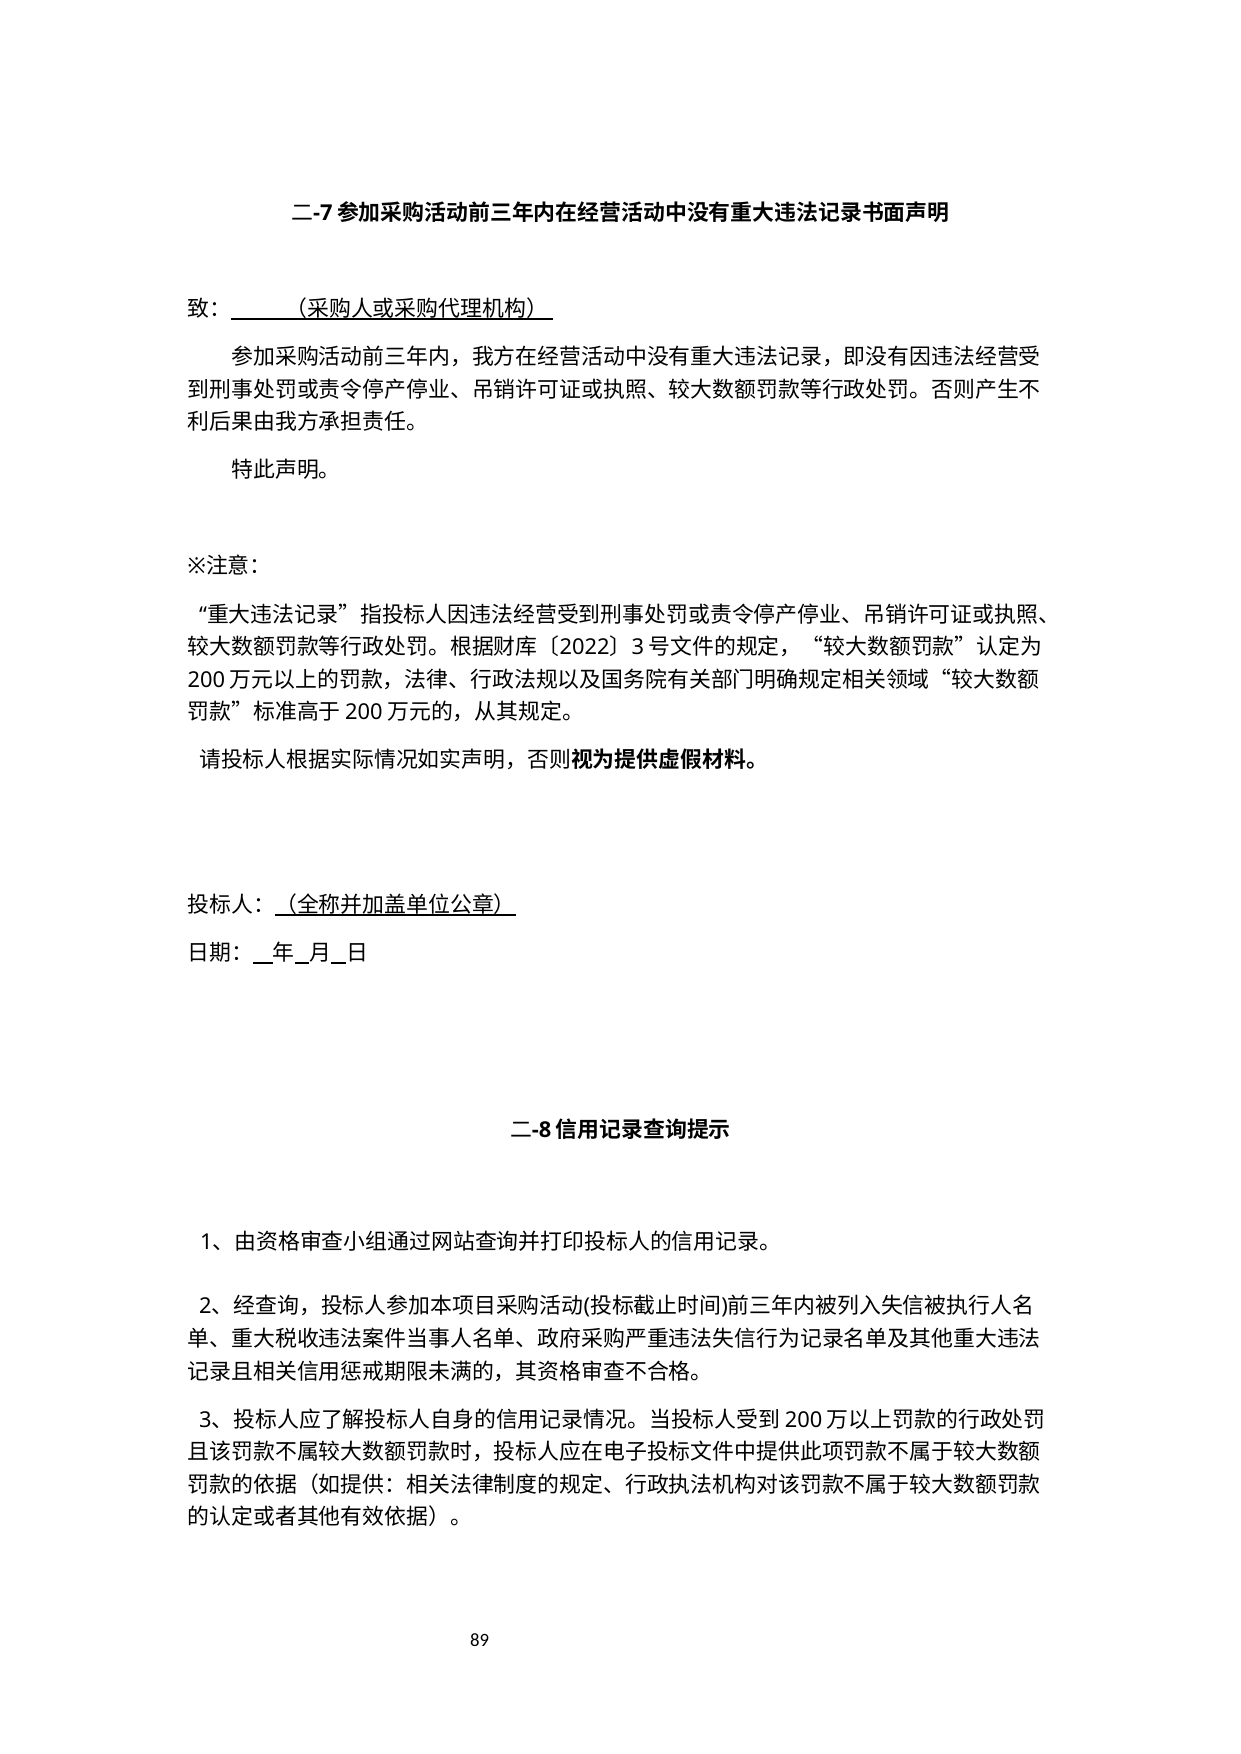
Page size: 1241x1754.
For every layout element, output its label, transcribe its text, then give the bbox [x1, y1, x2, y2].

text 请投标人根据实际情况如实声明，否则视为提供虚假材料。 [187, 742, 1053, 774]
text ※注意： [187, 548, 1053, 581]
text 致： （采购人或采购代理机构） [187, 291, 1053, 323]
text 3、投标人应了解投标人自身的信用记录情况。当投标人受到200万以上罚款的行政处罚且该罚款不属较大数额罚款时，投标人应在电子投标文件中提供此项罚款不属于较大数额罚款的依据（如提供：相关法律制度的规定、行政执法机构对该罚款不属于较大数额罚款的认定或者其他有效依据）。 [187, 1401, 1053, 1531]
text 投标人：（全称并加盖单位公章） [187, 886, 1053, 919]
text “重大违法记录”指投标人因违法经营受到刑事处罚或责令停产停业、吊销许可证或执照、较大数额罚款等行政处罚。根据财库〔2022〕3号文件的规定，“较大数额罚款”认定为200万元以上的罚款，法律、行政法规以及国务院有关部门明确规定相关领域“较大数额罚款”标准高于200万元的，从其规定。 [187, 596, 1053, 726]
text 二-7参加采购活动前三年内在经营活动中没有重大违法记录书面声明 [187, 162, 1053, 227]
text 日期： 年 月 日 [187, 934, 1053, 967]
text 二-8信用记录查询提示 [187, 1079, 1053, 1144]
text 2、经查询，投标人参加本项目采购活动(投标截止时间)前三年内被列入失信被执行人名单、重大税收违法案件当事人名单、政府采购严重违法失信行为记录名单及其他重大违法记录且相关信用惩戒期限未满的，其资格审查不合格。 [187, 1288, 1053, 1386]
text 参加采购活动前三年内，我方在经营活动中没有重大违法记录，即没有因违法经营受到刑事处罚或责令停产停业、吊销许可证或执照、较大数额罚款等行政处罚。否则产生不利后果由我方承担责任。 [187, 339, 1053, 436]
text 1、由资格审查小组通过网站查询并打印投标人的信用记录。 [187, 1208, 1053, 1273]
text 特此声明。 [187, 452, 1053, 484]
